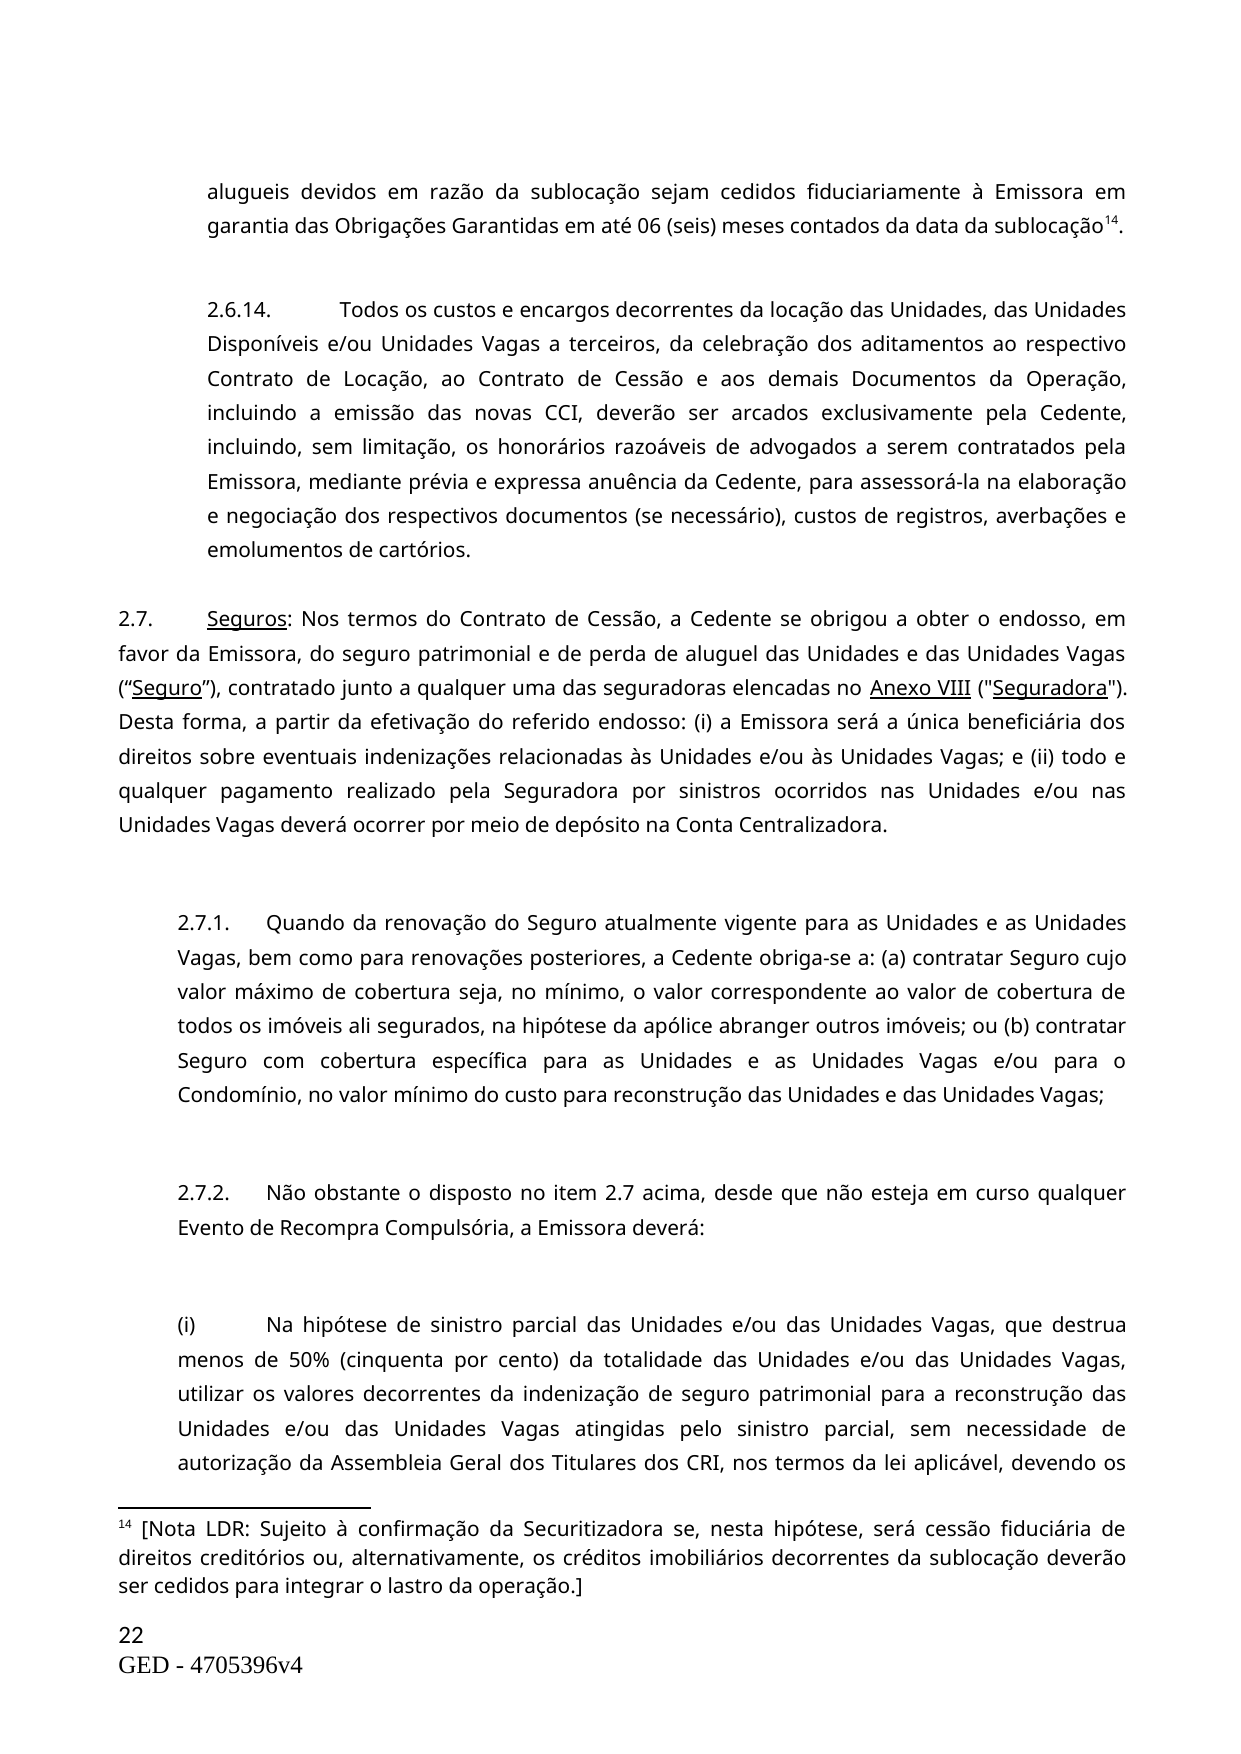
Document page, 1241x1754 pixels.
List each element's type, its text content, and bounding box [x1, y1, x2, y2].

list Todos os custos e encargos decorrentes da locação das Unidades, das Unidades Disponíveis e/ou Unidades Vagas a terceiros, da celebração dos aditamentos ao respectivo Contrato de Locação, ao Contrato de Cessão e aos demais Documentos da Operação, incluindo a emissão das novas CCI, deverão ser arcados exclusivamente pela Cedente, incluindo, sem limitação, os honorários razoáveis de advogados a serem contratados pela Emissora, mediante prévia e expressa anuência da Cedente, para assessorá-la na elaboração e negociação dos respectivos documentos (se necessário), custos de registros, averbações e emolumentos de cartórios. [207, 295, 1128, 564]
list Quando da renovação do Seguro atualmente vigente para as Unidades e as Unidades Vagas, bem como para renovações posteriores, a Cedente obriga-se a: (a) contratar Seguro cujo valor máximo de cobertura seja, no mínimo, o valor correspondente ao valor de cobertura de todos os imóveis ali segurados, na hipótese da apólice abranger outros imóveis; ou (b) contratar Seguro com cobertura específica para as Unidades e as Unidades Vagas e/ou para o Condomínio, no valor mínimo do custo para reconstrução das Unidades e das Unidades Vagas; [177, 908, 1128, 1109]
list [207, 177, 1128, 240]
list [177, 1311, 1128, 1477]
list Seguros: Nos termos do Contrato de Cessão, a Cedente se obrigou a obter o endosso, em favor da Emissora, do seguro patrimonial e de perda de aluguel das Unidades e das Unidades Vagas (“Seguro”), contratado junto a qualquer uma das seguradoras elencadas no Anexo VIII ("Seguradora"). Desta forma, a partir da efetivação do referido endosso: (i) a Emissora será a única beneficiária dos direitos sobre eventuais indenizações relacionadas às Unidades e/ou às Unidades Vagas; e (ii) todo e qualquer pagamento realizado pela Seguradora por sinistros ocorridos nas Unidades e/ou nas Unidades Vagas deverá ocorrer por meio de depósito na Conta Centralizadora. [118, 604, 1128, 839]
list Não obstante o disposto no item 2.7 acima, desde que não esteja em curso qualquer Evento de Recompra Compulsória, a Emissora deverá: [177, 1178, 1128, 1241]
